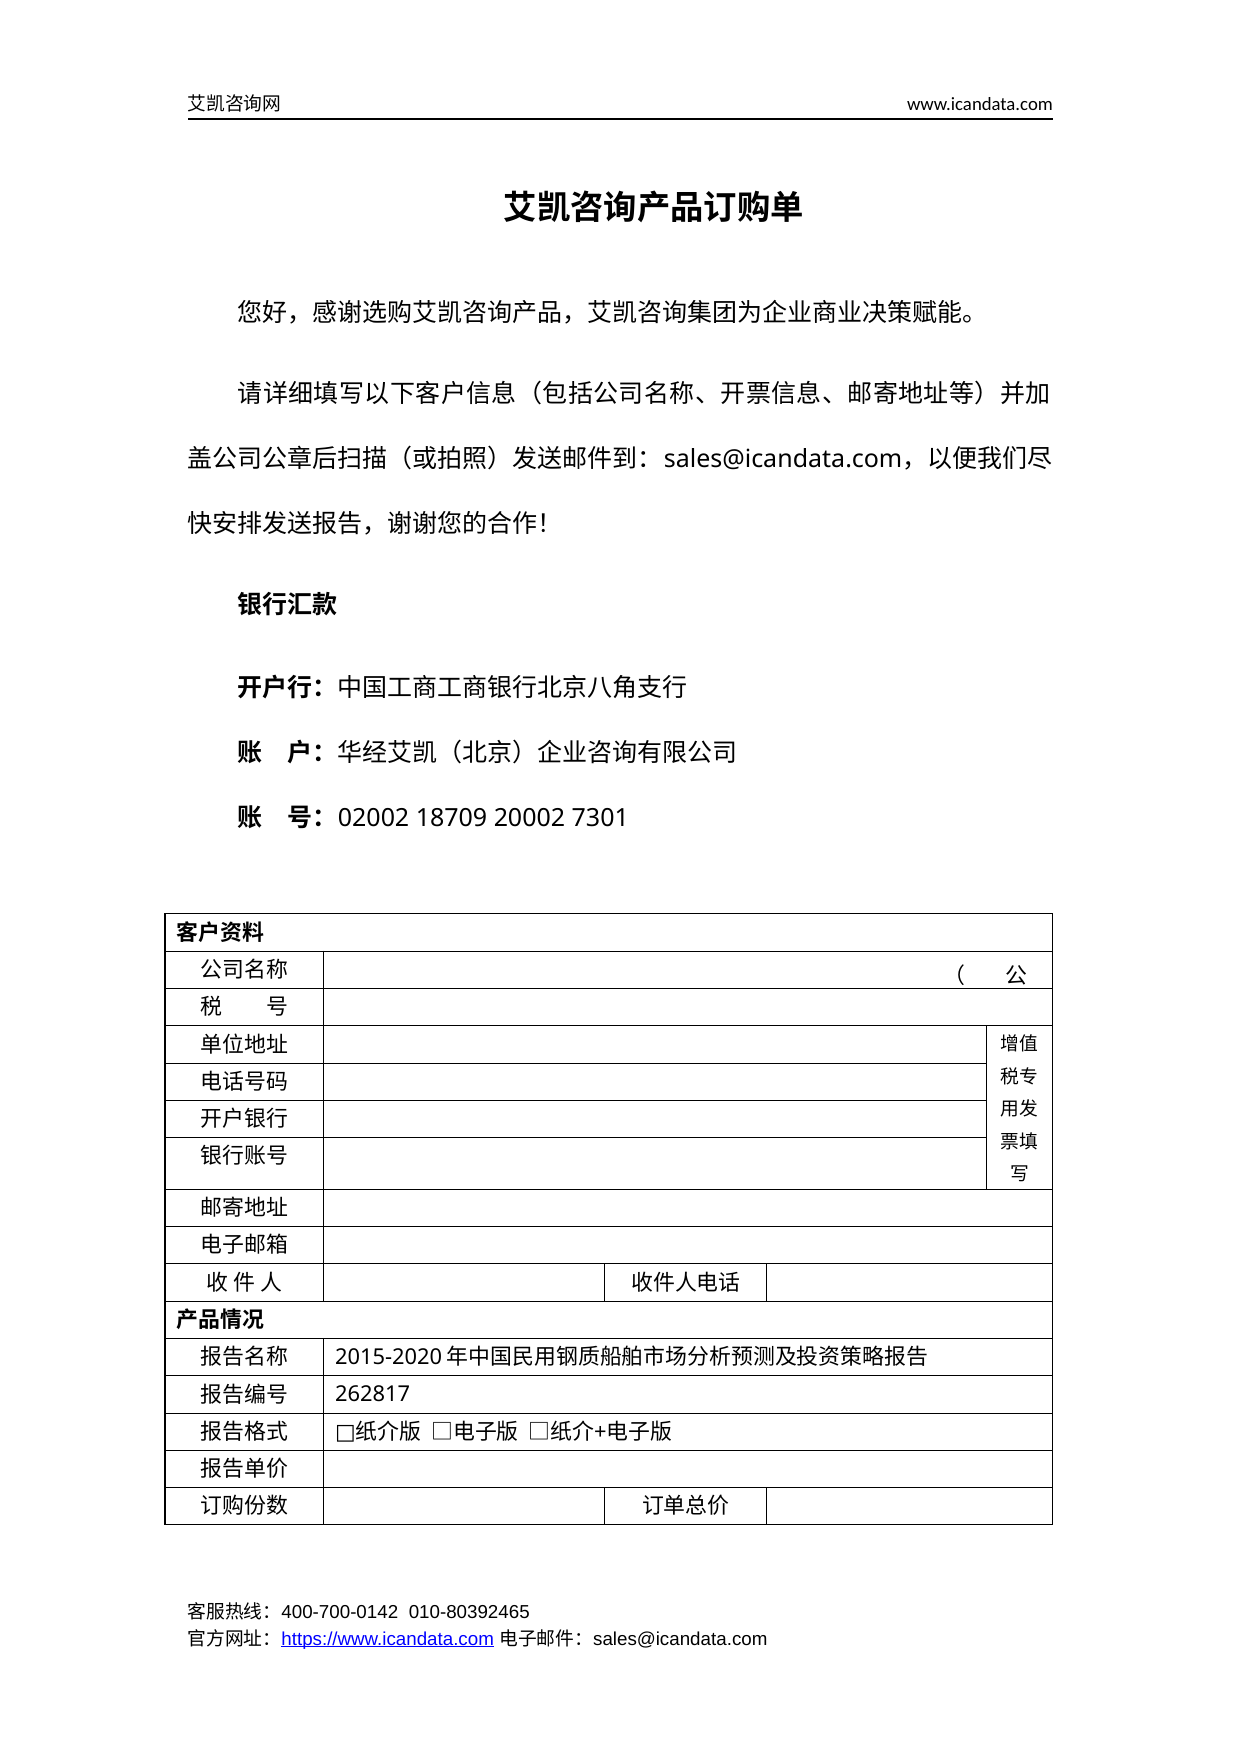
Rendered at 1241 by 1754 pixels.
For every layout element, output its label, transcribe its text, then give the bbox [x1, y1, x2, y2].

table_cell 税 号 [166, 989, 323, 1025]
table_cell [324, 1190, 1052, 1226]
table_cell 订单总价 [605, 1488, 766, 1524]
table_header 客户资料 [166, 914, 1052, 951]
table_cell 增值税专用发票填写 [987, 1026, 1052, 1189]
table_cell 电子邮箱 [166, 1227, 323, 1263]
table_cell 银行账号 [166, 1138, 323, 1189]
text 您好，感谢选购艾凯咨询产品，艾凯咨询集团为企业商业决策赋能。 [187, 278, 1053, 343]
table_cell [767, 1488, 1052, 1524]
text 账 户：华经艾凯（北京）企业咨询有限公司 [187, 718, 1053, 783]
table_cell 262817 [324, 1376, 1052, 1412]
table_cell [767, 1264, 1052, 1301]
table_cell [324, 1101, 986, 1137]
table_cell [324, 989, 1052, 1025]
table_cell 订购份数 [166, 1488, 323, 1524]
table_cell [324, 1227, 1052, 1263]
text 请详细填写以下客户信息（包括公司名称、开票信息、邮寄地址等）并加盖公司公章后扫描（或拍照）发送邮件到：sales@icandata.com，以便我们尽快安排发送报告，谢谢您的合作！ [187, 359, 1053, 554]
table_cell 报告单价 [166, 1451, 323, 1487]
table_cell 收件人电话 [605, 1264, 766, 1301]
table_cell □纸介版 □电子版 □纸介+电子版 [324, 1414, 1052, 1450]
table_cell [324, 1026, 986, 1062]
text 艾凯咨询产品订购单 [187, 172, 1053, 237]
table_cell [324, 1451, 1052, 1487]
table_cell 2015-2020年中国民用钢质船舶市场分析预测及投资策略报告 [324, 1339, 1052, 1375]
table_cell 电话号码 [166, 1064, 323, 1100]
text 账 号：02002 18709 20002 7301 [187, 783, 1053, 848]
table_cell [324, 1138, 986, 1189]
table_cell 报告名称 [166, 1339, 323, 1375]
table_cell 邮寄地址 [166, 1190, 323, 1226]
text 开户行：中国工商工商银行北京八角支行 [187, 653, 1053, 718]
table_cell 公司名称 [166, 952, 323, 988]
table_cell 开户银行 [166, 1101, 323, 1137]
table_cell [324, 1488, 604, 1524]
table_cell 报告格式 [166, 1414, 323, 1450]
text 银行汇款 [187, 570, 1053, 635]
table_cell 报告编号 [166, 1376, 323, 1412]
table_cell 收 件 人 [166, 1264, 323, 1301]
table_cell [324, 952, 1052, 988]
table_cell 单位地址 [166, 1026, 323, 1062]
table_cell [324, 1264, 604, 1301]
table_cell [324, 1064, 986, 1100]
table_cell 产品情况 [166, 1302, 1052, 1338]
